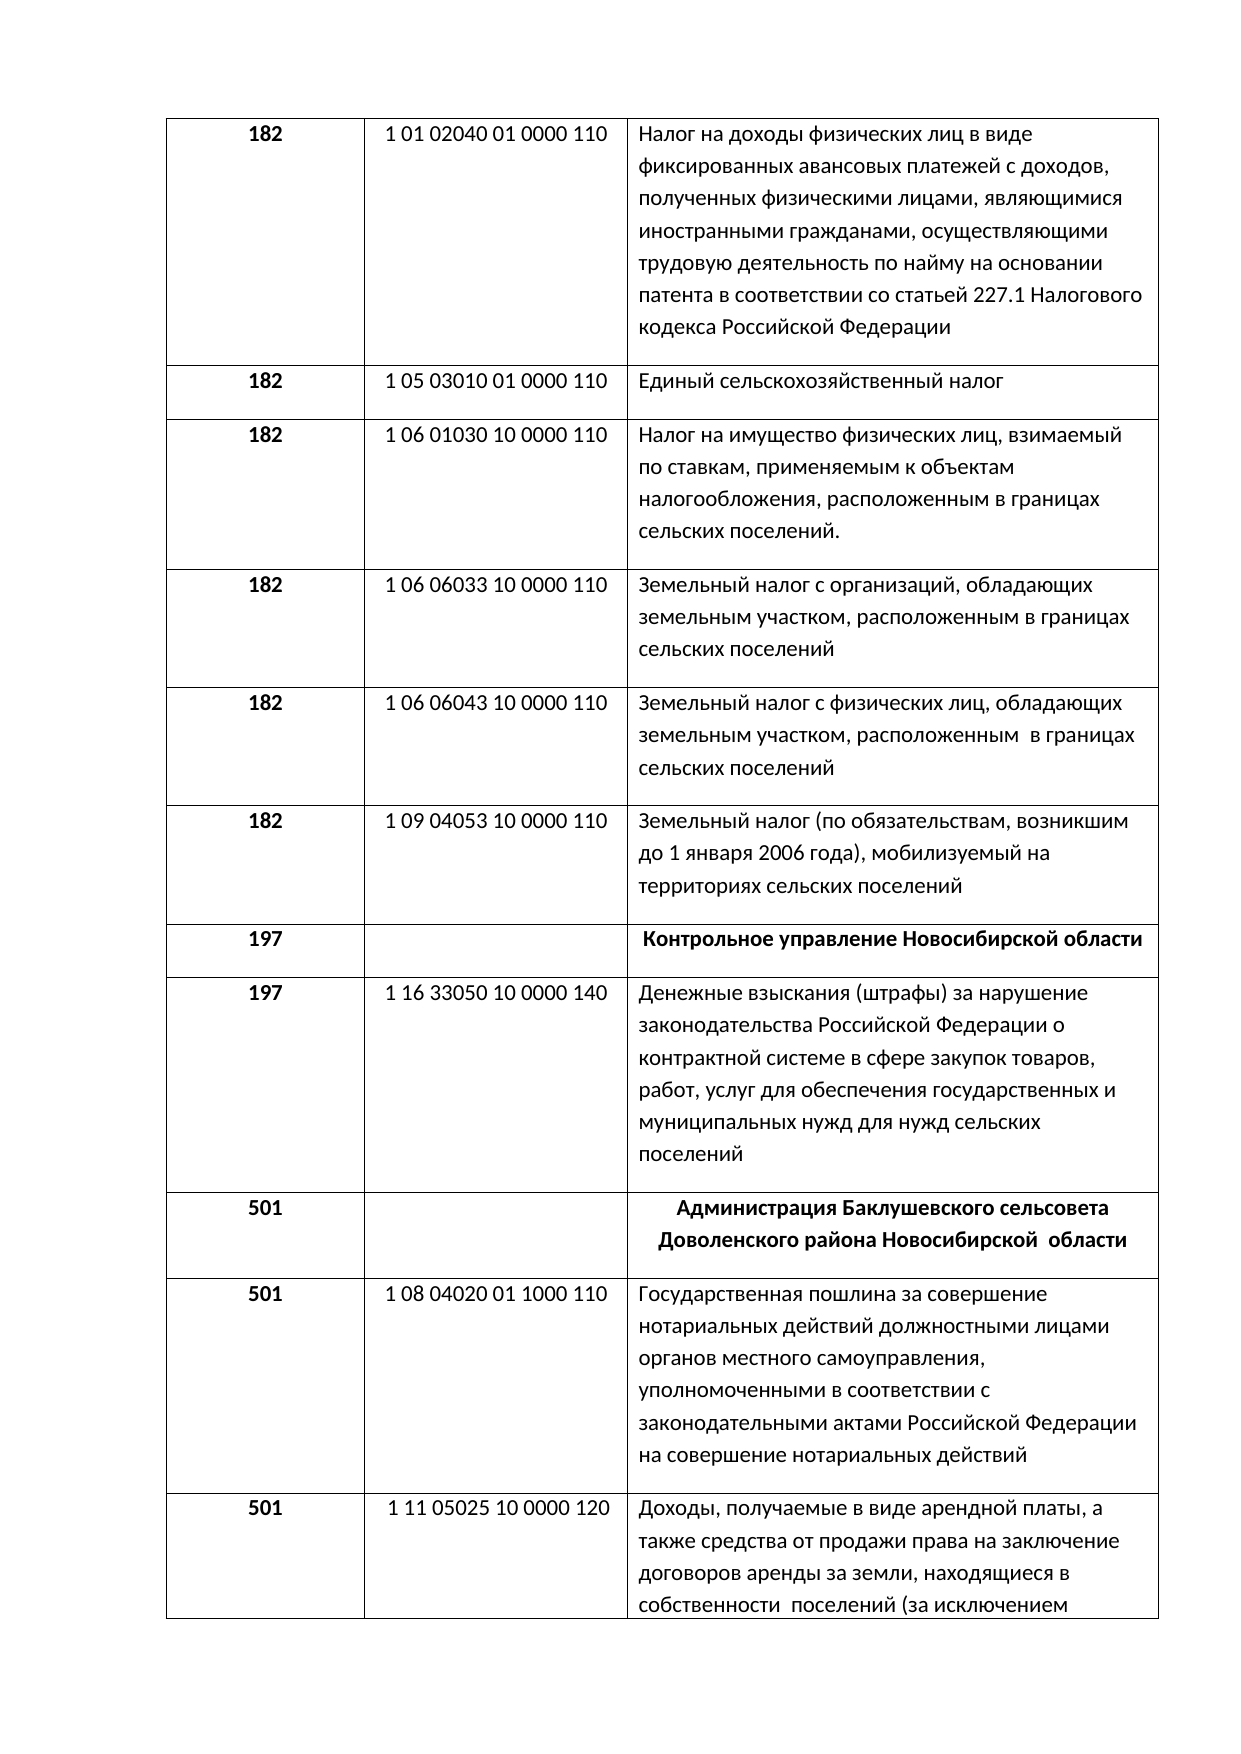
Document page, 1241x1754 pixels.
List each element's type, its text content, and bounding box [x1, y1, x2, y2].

table_cell [365, 1193, 627, 1278]
table_cell 1 06 06033 10 0000 110 [365, 570, 627, 687]
table_cell 1 09 04053 10 0000 110 [365, 806, 627, 923]
table_cell Земельный налог с организаций, обладающих земельным участком, расположенным в границах сельских поселений [628, 570, 1158, 687]
table_cell 1 01 02040 01 0000 110 [365, 119, 627, 365]
table_cell 1 08 04020 01 1000 110 [365, 1279, 627, 1492]
table_cell 501 [167, 1494, 364, 1618]
table_cell Контрольное управление Новосибирской области [628, 925, 1158, 977]
table_cell 182 [167, 366, 364, 419]
table_cell 182 [167, 806, 364, 923]
table_cell 1 05 03010 01 0000 110 [365, 366, 627, 419]
table_cell 1 16 33050 10 0000 140 [365, 978, 627, 1192]
table_cell 182 [167, 688, 364, 805]
table_cell Земельный налог (по обязательствам, возникшим до 1 января 2006 года), мобилизуемый на территориях сельских поселений [628, 806, 1158, 923]
table_cell Налог на доходы физических лиц в виде фиксированных авансовых платежей с доходов, полученных физическими лицами, являющимися иностранными гражданами, осуществляющими трудовую деятельность по найму на основании патента в соответствии со статьей 227.1 Налогового кодекса Российской Федерации [628, 119, 1158, 365]
table_cell Налог на имущество физических лиц, взимаемый по ставкам, применяемым к объектам налогообложения, расположенным в границах сельских поселений. [628, 420, 1158, 569]
table_cell [365, 925, 627, 977]
table_cell 197 [167, 978, 364, 1192]
table_cell 501 [167, 1193, 364, 1278]
table_cell Администрация Баклушевского сельсовета Доволенского района Новосибирской области [628, 1193, 1158, 1278]
table_cell Единый сельскохозяйственный налог [628, 366, 1158, 419]
table_cell 182 [167, 119, 364, 365]
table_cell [628, 1494, 1158, 1618]
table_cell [365, 1494, 627, 1618]
table_cell 1 06 01030 10 0000 110 [365, 420, 627, 569]
table_cell 197 [167, 925, 364, 977]
table_cell Денежные взыскания (штрафы) за нарушение законодательства Российской Федерации о контрактной системе в сфере закупок товаров, работ, услуг для обеспечения государственных и муниципальных нужд для нужд сельских поселений [628, 978, 1158, 1192]
table_cell 182 [167, 570, 364, 687]
table_cell 182 [167, 420, 364, 569]
table_cell Государственная пошлина за совершение нотариальных действий должностными лицами органов местного самоуправления, уполномоченными в соответствии с законодательными актами Российской Федерации на совершение нотариальных действий [628, 1279, 1158, 1492]
table_cell 501 [167, 1279, 364, 1492]
table_cell Земельный налог с физических лиц, обладающих земельным участком, расположенным в границах сельских поселений [628, 688, 1158, 805]
table_cell 1 06 06043 10 0000 110 [365, 688, 627, 805]
